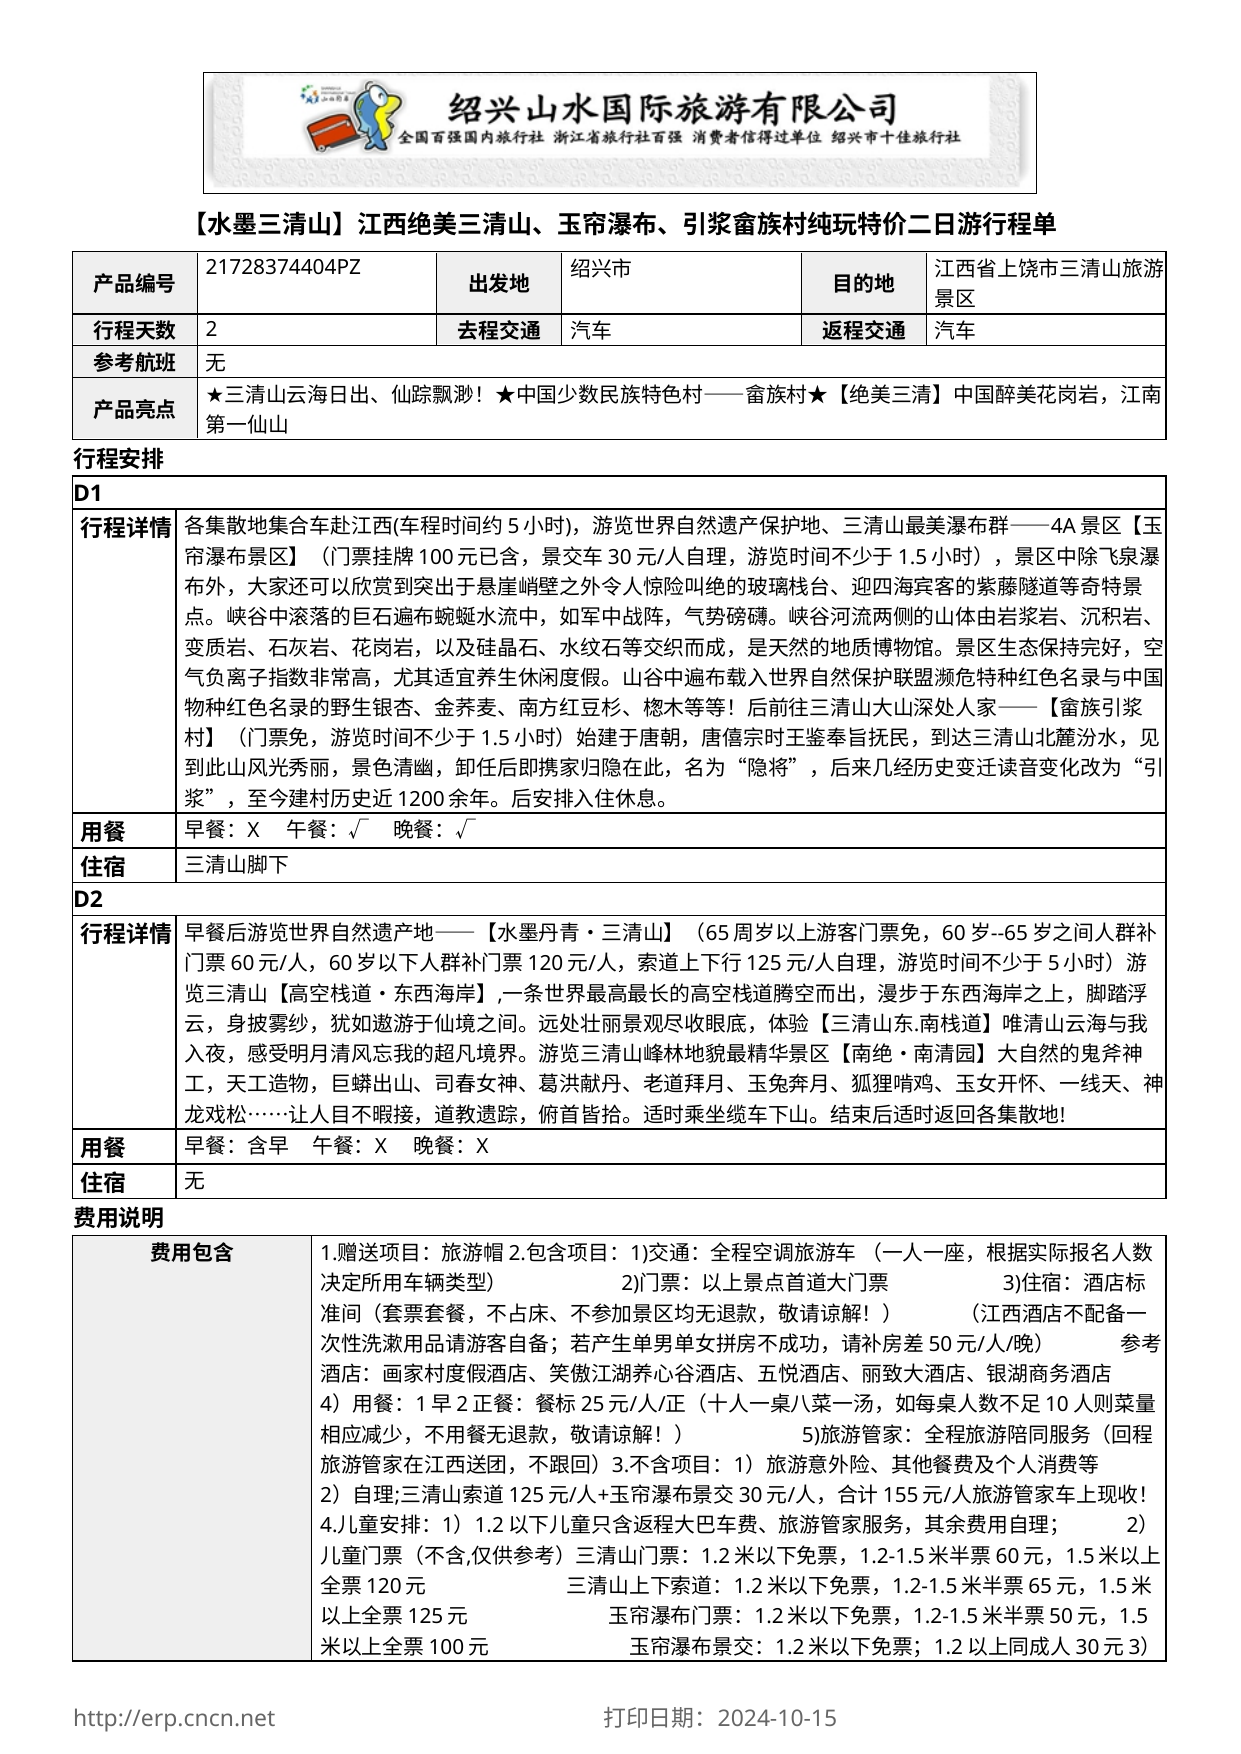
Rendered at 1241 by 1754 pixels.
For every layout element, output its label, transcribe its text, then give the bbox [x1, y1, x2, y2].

table_cell 住宿 [73, 1165, 175, 1198]
table_cell 行程详情 [73, 510, 175, 812]
text 费用说明 [73, 1200, 1167, 1233]
table_cell ★三清山云海日出、仙踪飘渺！ [198, 378, 1165, 438]
table_cell 2 [198, 315, 436, 344]
table_cell 返程交通 [802, 315, 926, 344]
table_cell 汽车 [927, 315, 1165, 344]
table_header 产品编号 [73, 252, 197, 313]
table_cell 三清山脚下 [177, 849, 1165, 882]
text 行程安排 [73, 441, 1167, 474]
table_cell 行程详情 [73, 916, 175, 1128]
table_header 1.赠送项目：旅游帽 [312, 1236, 1165, 1660]
table_cell 无 [198, 346, 1165, 376]
table_cell 用餐 [73, 1130, 175, 1163]
table_header 21728374404PZ [198, 252, 436, 313]
table_cell 各集散地集合车赴江西(车程时间约5小时)，游览世界自然遗产保护地、三清山最美瀑布群——4A景区【玉帘瀑布景区】（门票挂牌100元已含，景交车30元/人自理，游览时间不少于1.5小时），景区中除飞泉瀑布外，大家还可以欣赏到突出于悬崖峭壁之外令人惊险叫绝的玻璃栈台、迎四海宾客的紫藤隧道等奇特景点。峡谷中滚落的巨石遍布蜿蜒水流中，如军中战阵，气势磅礴。峡谷河流两侧的山体由岩浆岩、沉积岩、变质岩、石灰岩、花岗岩，以及硅晶石、水纹石等交织而成，是天然的地质博物馆。景区生态保持完好，空气负离子指数非常高，尤其适宜养生休闲度假。山谷中遍布载入世界自然保护联盟濒危特种红色名录与中国物种红色名录的野生银杏、金荞麦、南方红豆杉、楤木等等！后前往三清山大山深处人家——【畲族引浆村】（门票免，游览时间不少于1.5小时）始建于唐朝，唐僖宗时王鉴奉旨抚民，到达三清山北麓汾水，见到此山风光秀丽，景色清幽，卸任后即携家归隐在此，名为“隐将”，后来几经历史变迁读音变化改为“引浆”，至今建村历史近1200余年。后安排入住休息。 [177, 510, 1165, 812]
table_cell 产品亮点 [73, 378, 197, 438]
table_header 目的地 [802, 252, 926, 313]
table_cell 住宿 [73, 849, 175, 882]
table_cell 无 [177, 1165, 1165, 1198]
table_header 出发地 [437, 252, 561, 313]
table_cell 早餐后游览世界自然遗产地——【水墨丹青•三清山】（65周岁以上游客门票免，60岁--65岁之间人群补门票60元/人，60岁以下人群补门票120元/人，索道上下行125元/人自理，游览时间不少于5小时）游览三清山【高空栈道•东西海岸】,一条世界最高最长的高空栈道腾空而出，漫步于东西海岸之上，脚踏浮云，身披雾纱，犹如遨游于仙境之间。远处壮丽景观尽收眼底，体验【三清山东.南栈道】唯清山云海与我入夜，感受明月清风忘我的超凡境界。游览三清山峰林地貌最精华景区【南绝•南清园】大自然的鬼斧神工，天工造物，巨蟒出山、司春女神、葛洪献丹、老道拜月、玉兔奔月、狐狸啃鸡、玉女开怀、一线天、神龙戏松……让人目不暇接，道教遗踪，俯首皆拾。适时乘坐缆车下山。结束后适时返回各集散地! [177, 916, 1165, 1128]
table_header D1 [73, 477, 1165, 508]
table_header 费用包含 [73, 1236, 311, 1660]
table_cell 早餐：X 午餐：√ 晚餐：√ [177, 814, 1165, 847]
table_cell 去程交通 [437, 315, 561, 344]
table_cell 参考航班 [73, 346, 197, 376]
table_cell 汽车 [562, 315, 801, 344]
table_header 江西省上饶市三清山旅游景区 [927, 252, 1165, 313]
table_header 绍兴市 [562, 252, 801, 313]
table_cell 行程天数 [73, 315, 197, 344]
table_cell 早餐：含早 午餐：X 晚餐：X [177, 1130, 1165, 1163]
text 【水墨三清山】江西绝美三清山、玉帘瀑布、引浆畲族村纯玩特价二日游行程单 [73, 204, 1167, 240]
table_cell D2 [73, 883, 1165, 914]
table_cell 用餐 [73, 814, 175, 847]
picture [204, 73, 1036, 193]
